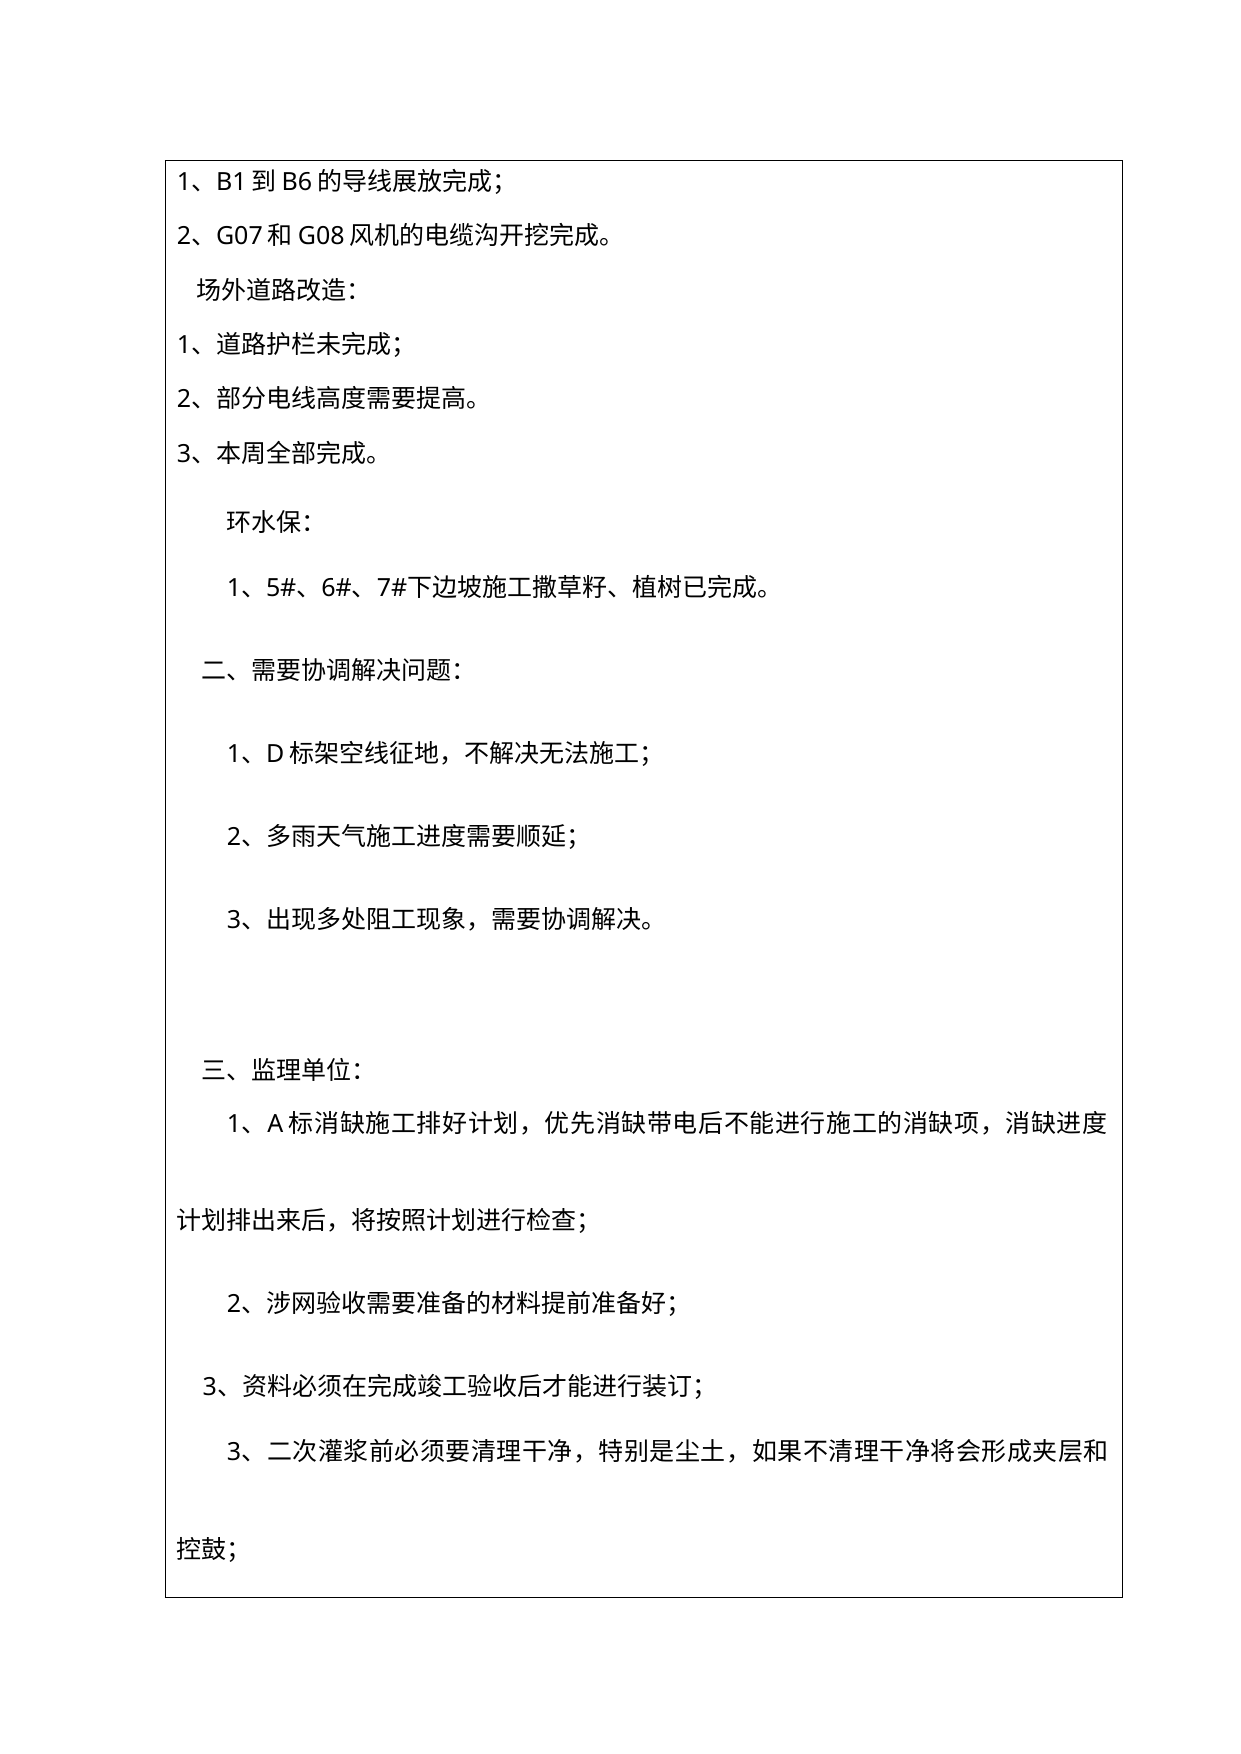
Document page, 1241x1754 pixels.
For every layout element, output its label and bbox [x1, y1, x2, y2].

table_cell [166, 161, 1122, 1597]
